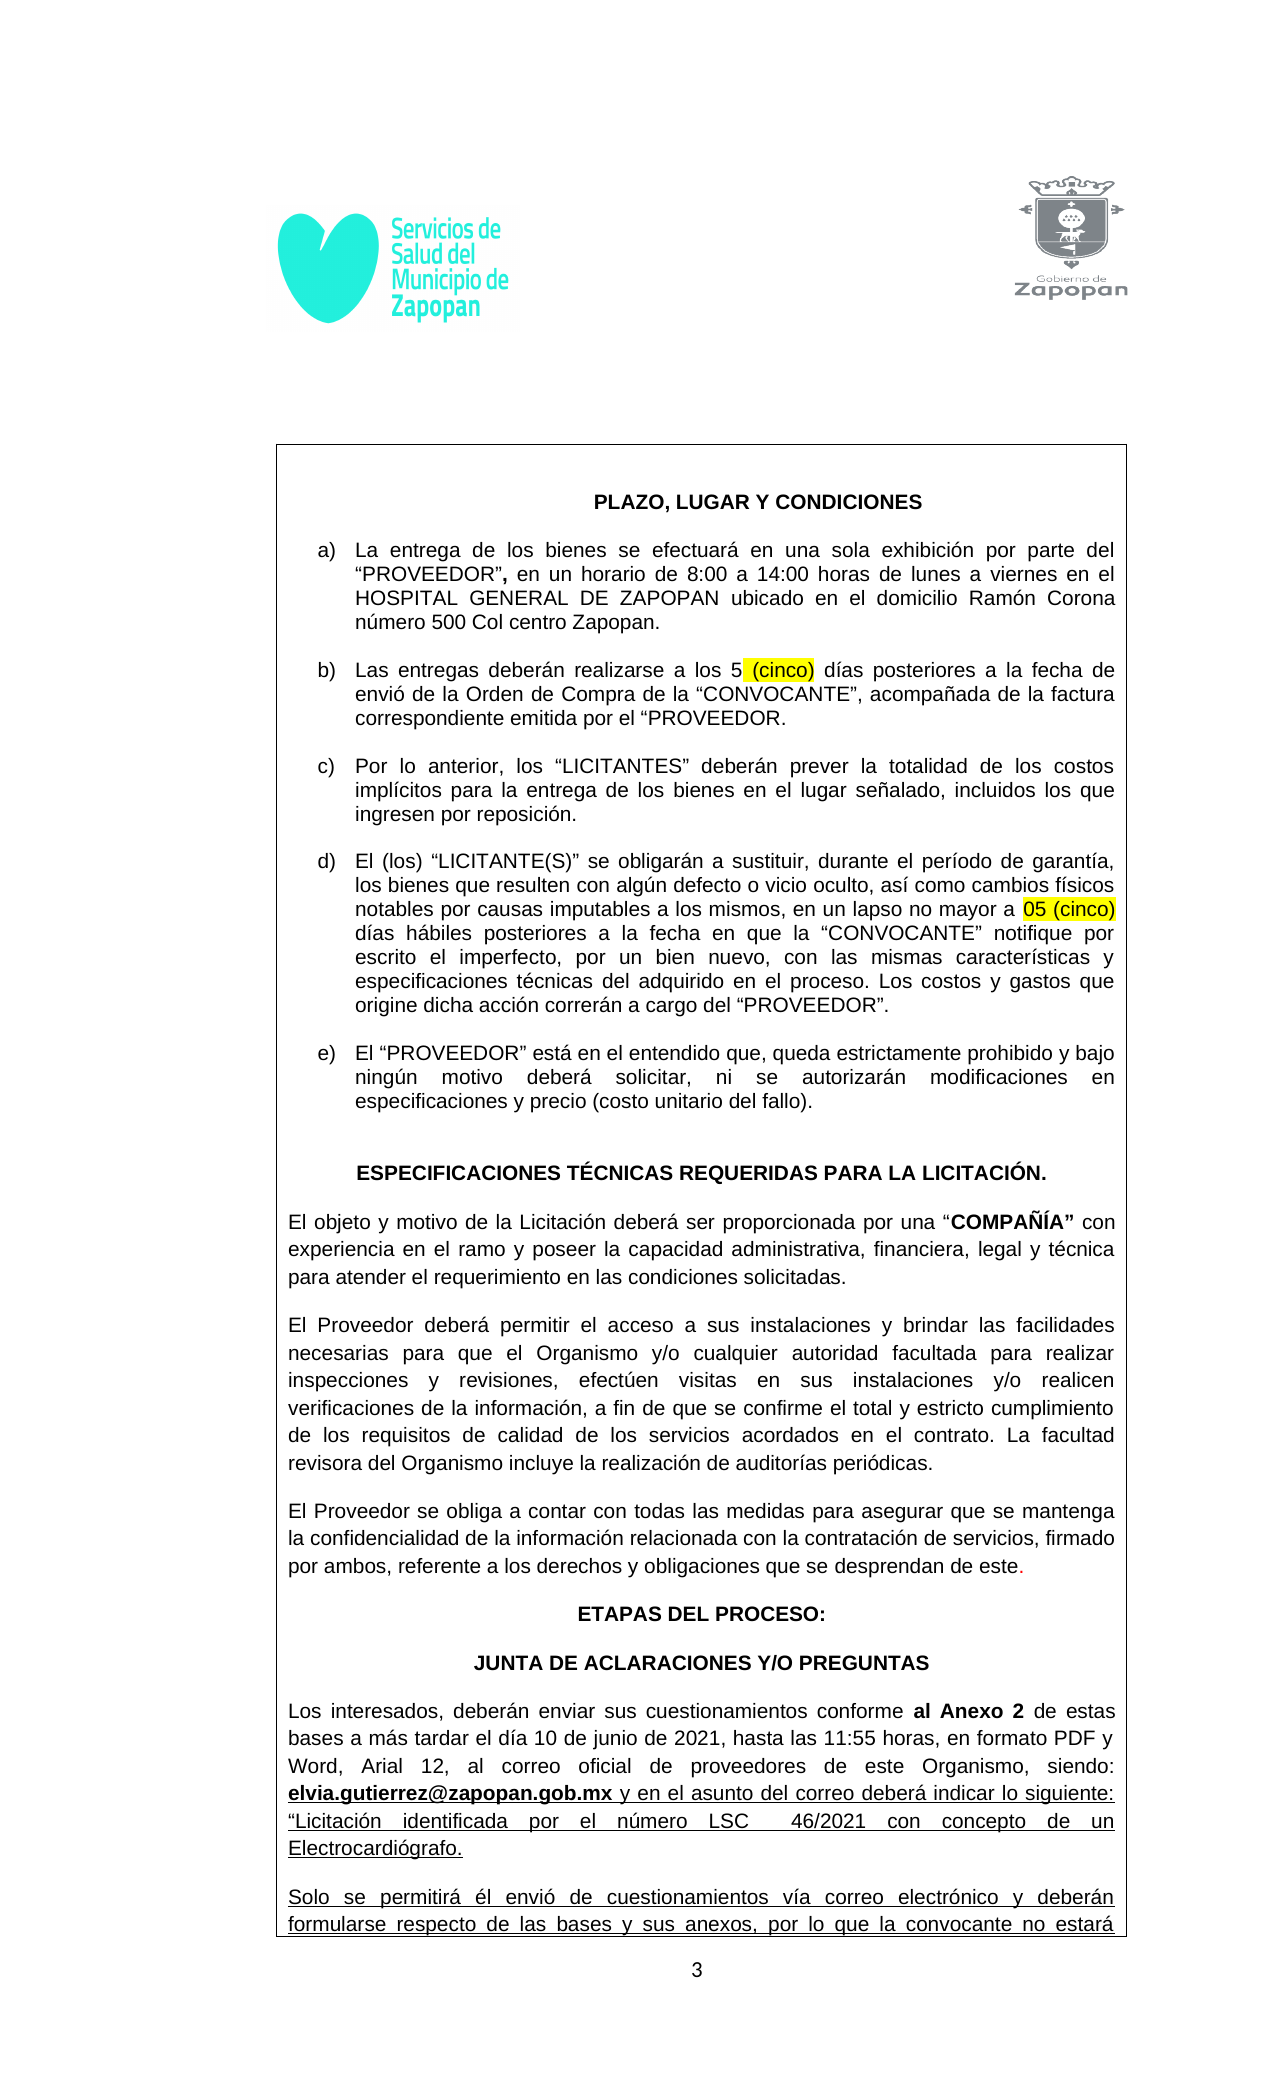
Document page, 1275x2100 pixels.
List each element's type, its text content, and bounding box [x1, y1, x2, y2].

picture [265, 205, 521, 332]
picture [1014, 176, 1128, 300]
